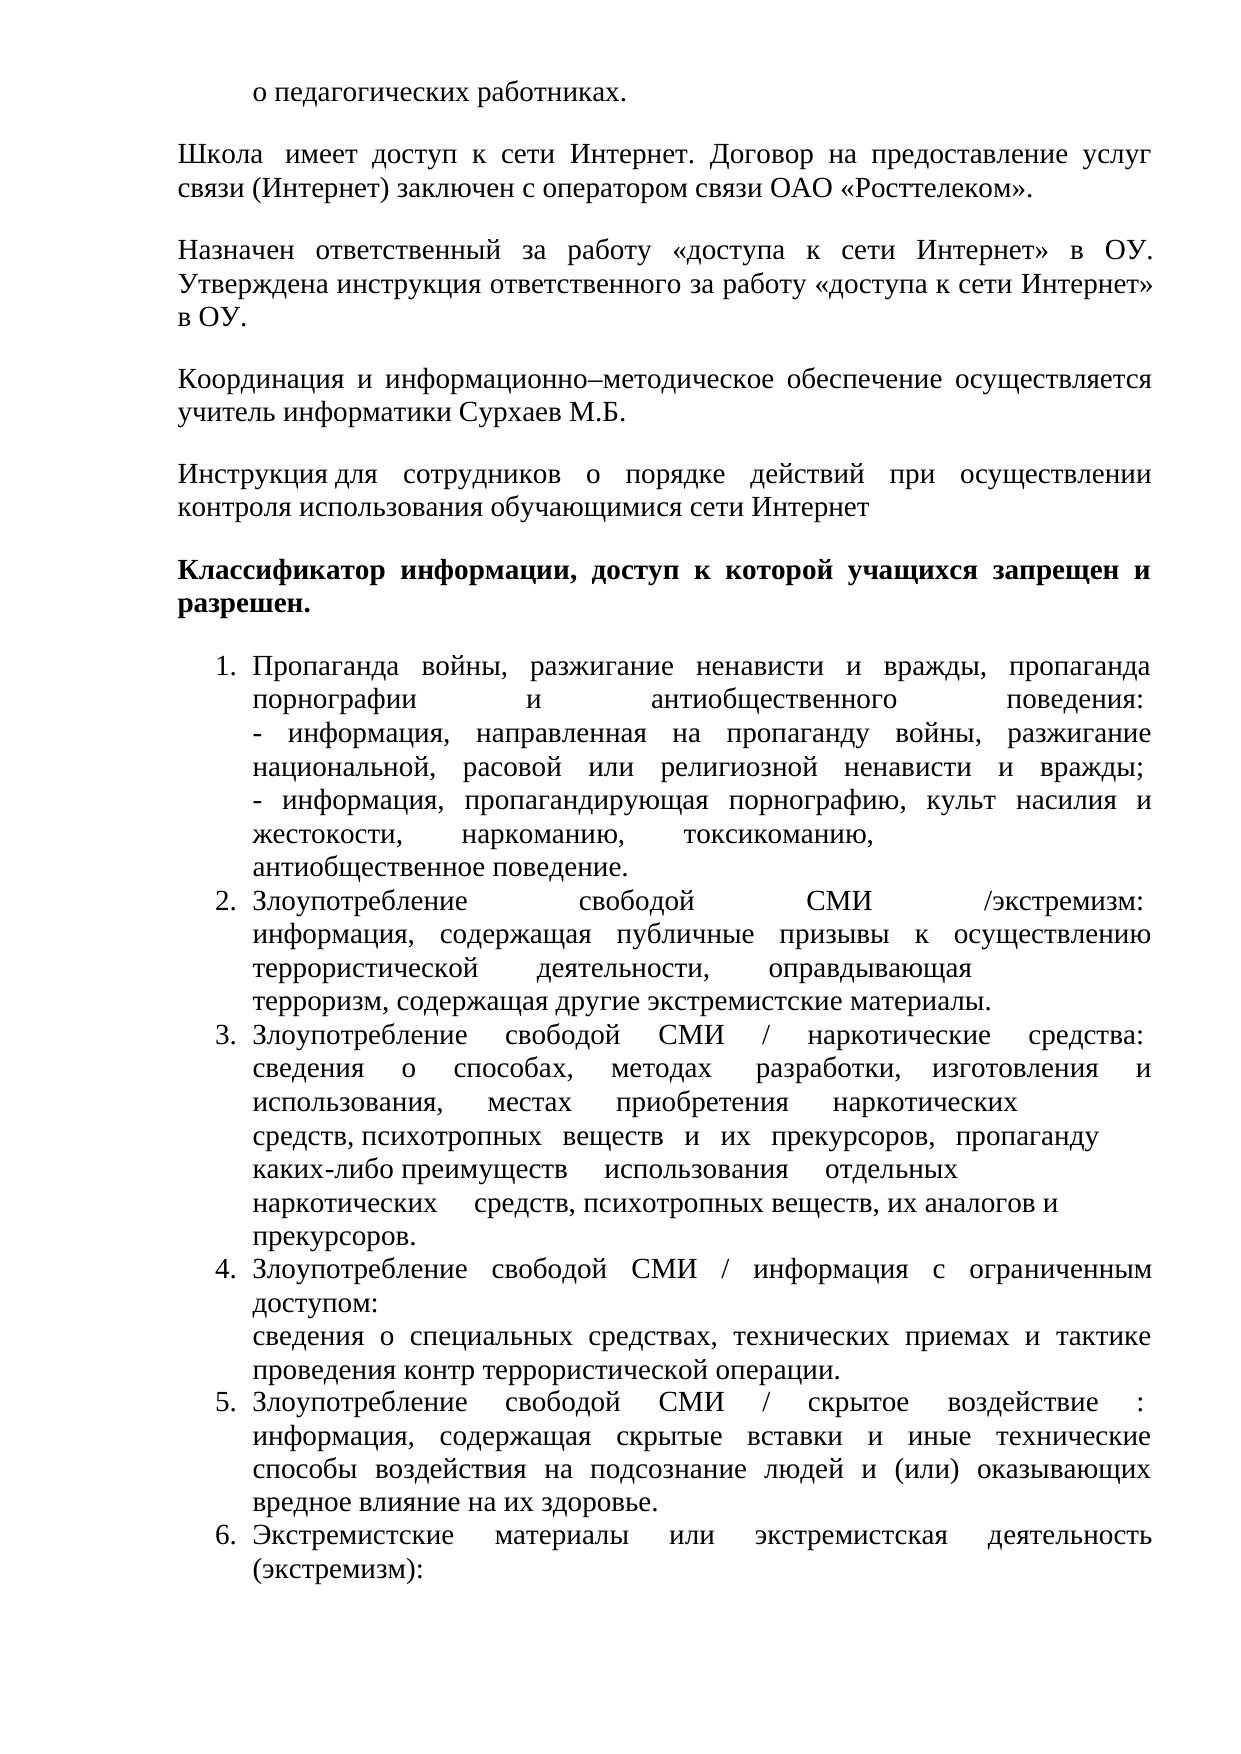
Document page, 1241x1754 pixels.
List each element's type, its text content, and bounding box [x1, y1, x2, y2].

text о педагогических работниках. [252, 74, 1154, 107]
text 3. Злоупотребление свободой СМИ / наркотические средства: сведения о способах, методах разработки, изготовления и использования, местах приобретения наркотических средств, психотропных веществ и их прекурсоров, пропаганду каких-либо преимуществ использования отдельных наркотических средств, психотропных веществ, их аналогов и прекурсоров. [215, 1017, 1154, 1252]
text Школа имеет доступ к сети Интернет. Договор на предоставление услуг связи (Интернет) заключен с оператором связи ОАО «Росттелеком». [177, 137, 1154, 203]
text Инструкция для сотрудников о порядке действий при осуществлении контроля использования обучающимися сети Интернет [177, 457, 1154, 523]
text сведения о специальных средствах, технических приемах и тактике проведения контр террористической операции. [252, 1318, 1154, 1385]
text 2. Злоупотребление свободой СМИ /экстремизм: информация, содержащая публичные призывы к осуществлению террористической деятельности, оправдывающая терроризм, содержащая другие экстремистские материалы. [215, 883, 1154, 1017]
text 4. Злоупотребление свободой СМИ / информация с ограниченным доступом: [215, 1252, 1154, 1318]
text 1. Пропаганда войны, разжигание ненависти и вражды, пропаганда порнографии и антиобщественного поведения: - информация, направленная на пропаганду войны, разжигание национальной, расовой или религиозной ненависти и вражды; - информация, пропагандирующая порнографию, культ насилия и жестокости, наркоманию, токсикоманию, антиобщественное поведение. [215, 648, 1154, 883]
text 5. Злоупотребление свободой СМИ / скрытое воздействие : информация, содержащая скрытые вставки и иные технические способы воздействия на подсознание людей и (или) оказывающих вредное влияние на их здоровье. [215, 1385, 1154, 1518]
text Координация и информационно–методическое обеспечение осуществляется учитель информатики Сурхаев М.Б. [177, 362, 1154, 428]
text 6. Экстремистские материалы или экстремистская деятельность (экстремизм): [215, 1518, 1154, 1584]
text Назначен ответственный за работу «доступа к сети Интернет» в ОУ. Утверждена инструкция ответственного за работу «доступа к сети Интернет» в ОУ. [177, 233, 1153, 332]
text Классификатор информации, доступ к которой учащихся запрещен и разрешен. [177, 553, 1154, 619]
